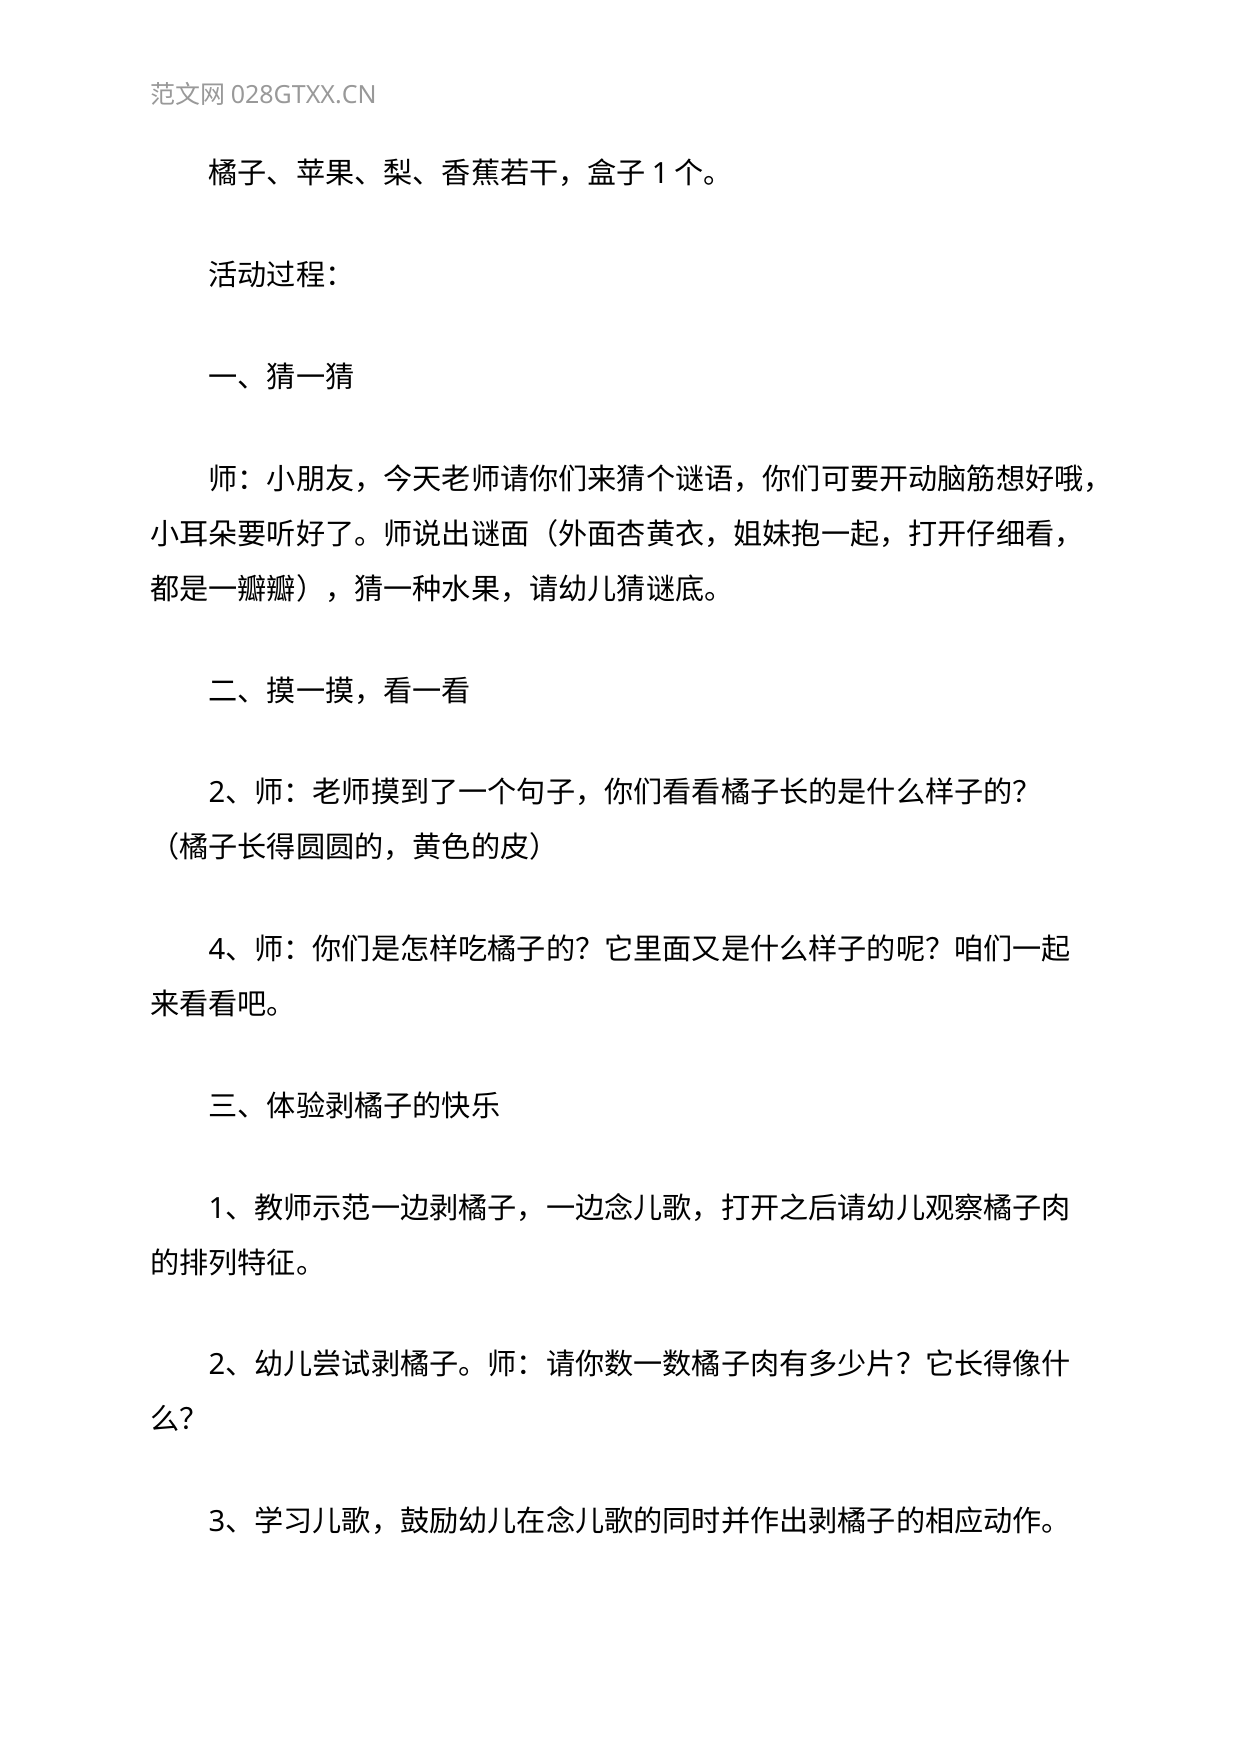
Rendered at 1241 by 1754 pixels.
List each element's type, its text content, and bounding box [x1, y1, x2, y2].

text 活动过程： [150, 252, 1090, 294]
text 橘子、苹果、梨、香蕉若干，盒子1个。 [150, 150, 1090, 192]
text 4、师：你们是怎样吃橘子的？它里面又是什么样子的呢？咱们一起来看看吧。 [150, 926, 1090, 1023]
text 二、摸一摸，看一看 [150, 667, 1090, 709]
text 2、师：老师摸到了一个句子，你们看看橘子长的是什么样子的？（橘子长得圆圆的，黄色的皮） [150, 769, 1090, 866]
text 3、学习儿歌，鼓励幼儿在念儿歌的同时并作出剥橘子的相应动作。 [150, 1498, 1090, 1540]
text 1、教师示范一边剥橘子，一边念儿歌，打开之后请幼儿观察橘子肉的排列特征。 [150, 1184, 1090, 1281]
text 一、猜一猜 [150, 354, 1090, 396]
text 师：小朋友，今天老师请你们来猜个谜语，你们可要开动脑筋想好哦，小耳朵要听好了。师说出谜面（外面杏黄衣，姐妹抱一起，打开仔细看，都是一瓣瓣），猜一种水果，请幼儿猜谜底。 [150, 456, 1090, 608]
text 2、幼儿尝试剥橘子。师：请你数一数橘子肉有多少片？它长得像什么？ [150, 1341, 1090, 1438]
text 三、体验剥橘子的快乐 [150, 1082, 1090, 1125]
